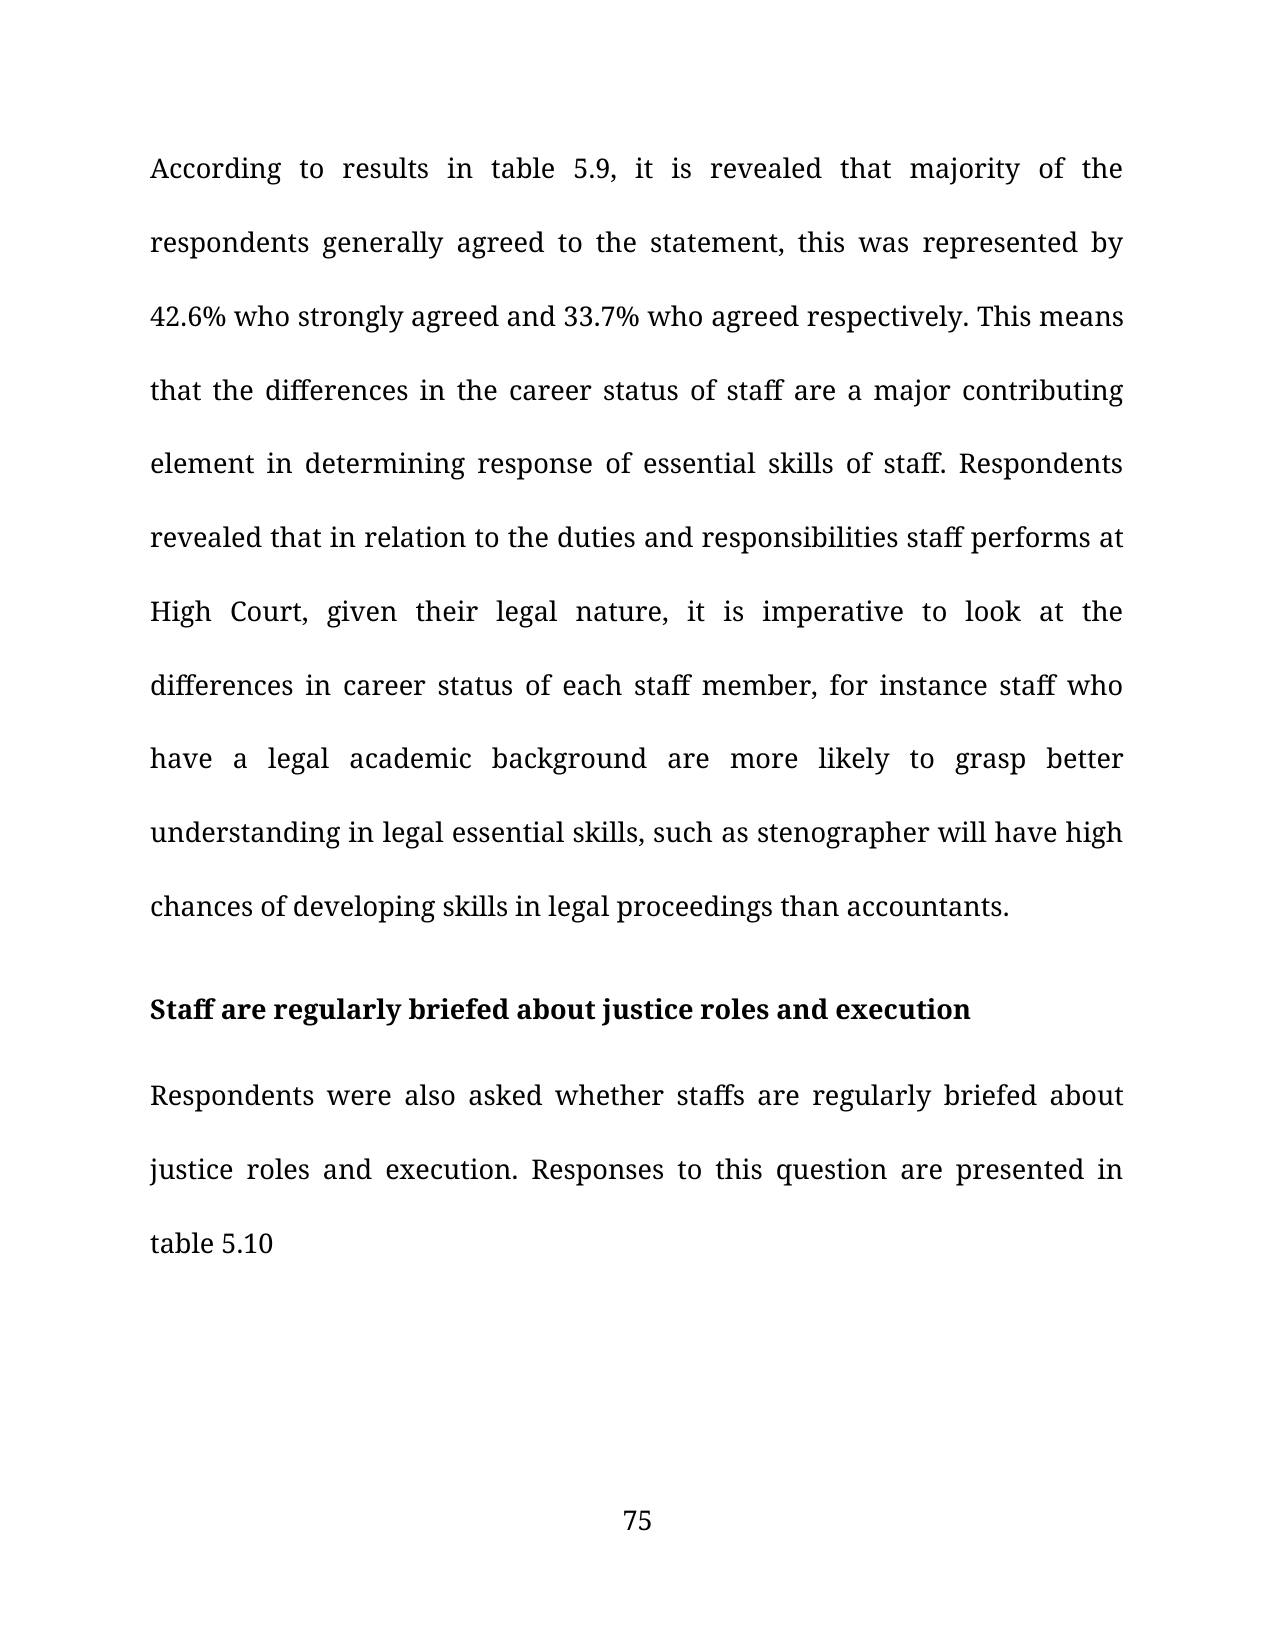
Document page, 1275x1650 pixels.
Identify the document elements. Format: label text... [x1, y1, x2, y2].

text Respondents were also asked whether staffs are regularly briefed about justice roles and execution. Responses to this question are presented in table 5.10 [150, 1077, 1125, 1261]
subtitle Staff are regularly briefed about justice roles and execution [150, 990, 1125, 1027]
text According to results in table 5.9, it is revealed that majority of the respondents generally agreed to the statement, this was represented by 42.6% who strongly agreed and 33.7% who agreed respectively. This means that the differences in the career status of staff are a major contributing element in determining response of essential skills of staff. Respondents revealed that in relation to the duties and responsibilities staff performs at High Court, given their legal nature, it is imperative to look at the differences in career status of each staff member, for instance staff who have a legal academic background are more likely to grasp better understanding in legal essential skills, such as stenographer will have high chances of developing skills in legal proceedings than accountants. [150, 150, 1125, 924]
